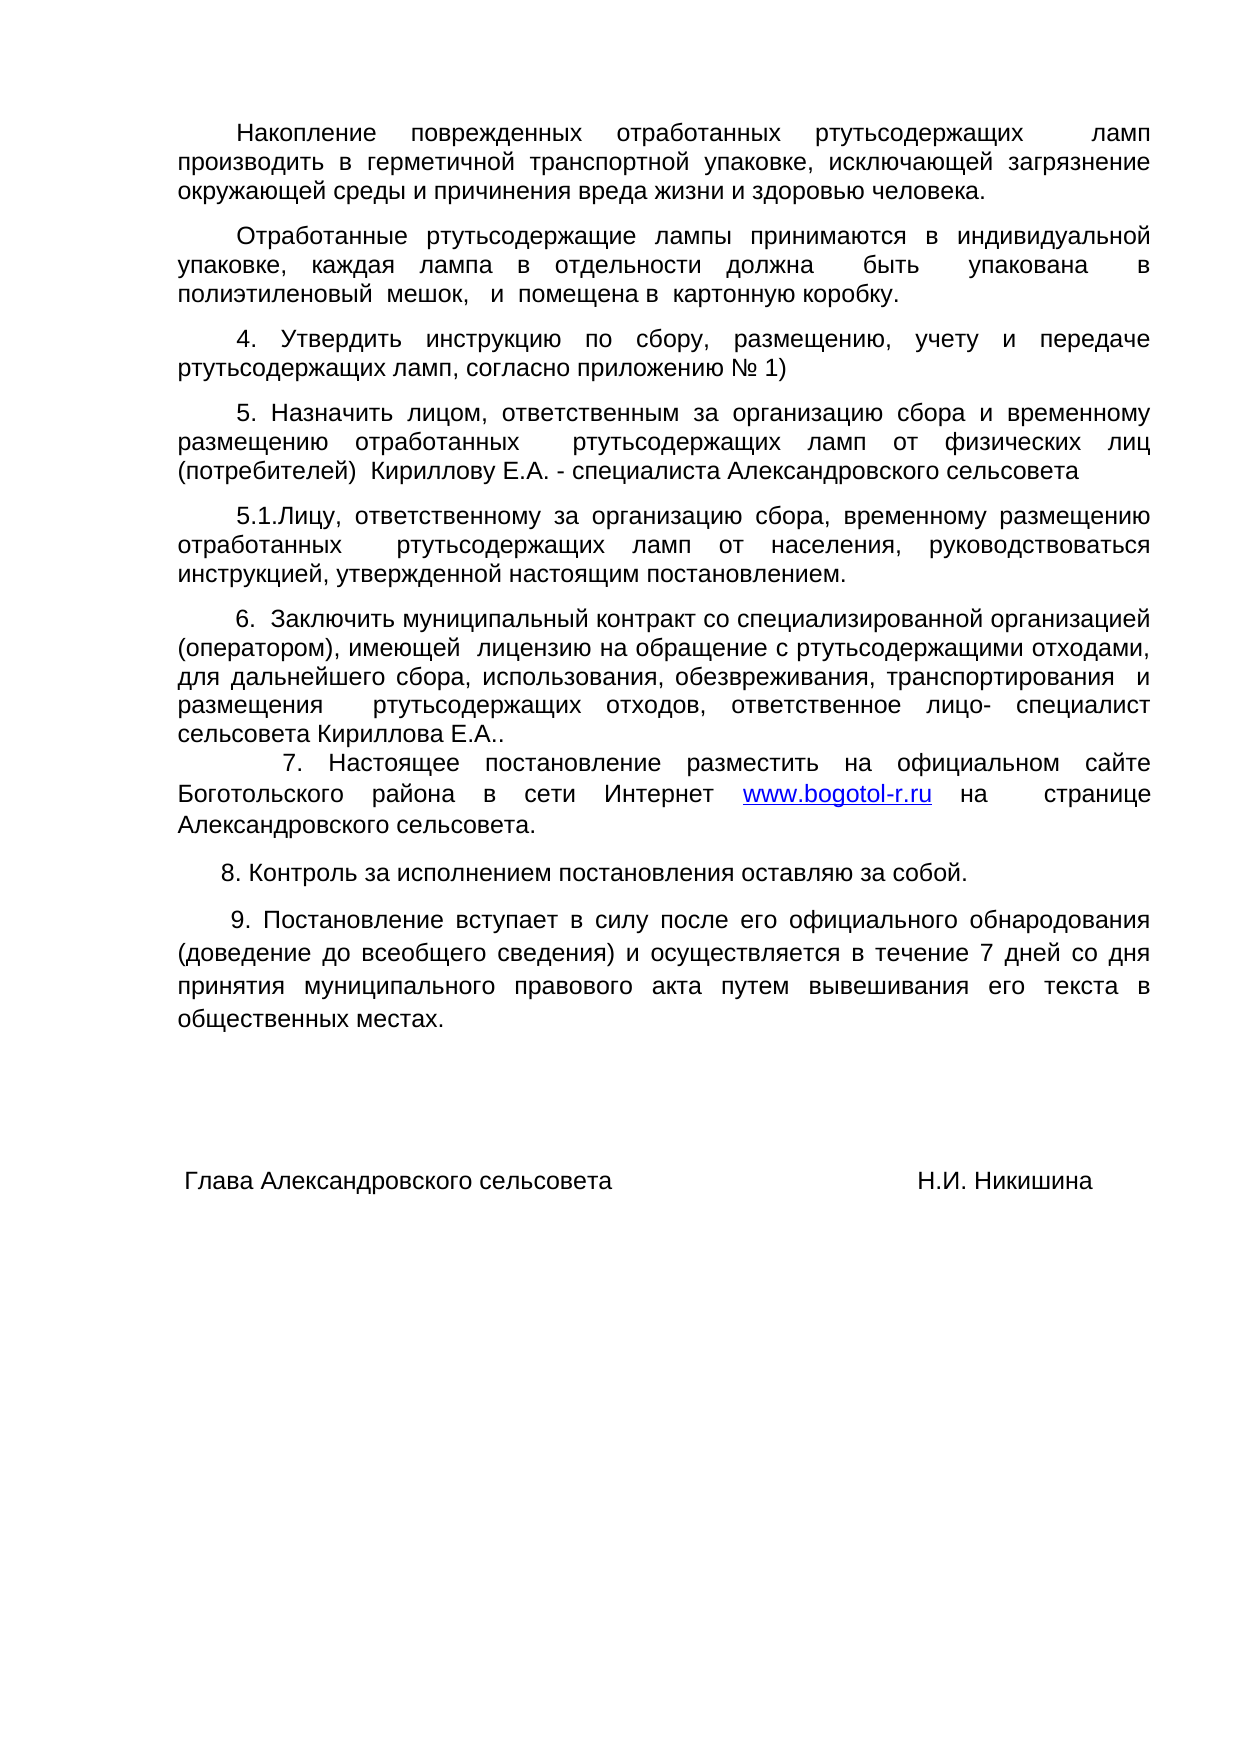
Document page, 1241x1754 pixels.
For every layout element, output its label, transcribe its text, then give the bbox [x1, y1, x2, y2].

text Глава Александровского сельсовета Н.И. Никишина [177, 1166, 1152, 1194]
text 5.1.Лицу, ответственному за организацию сбора, временному размещению отработанных ртутьсодержащих ламп от населения, руководствоваться инструкцией, утвержденной настоящим постановлением. [177, 501, 1152, 587]
text 9. Постановление вступает в силу после его официального обнародования (доведение до всеобщего сведения) и осуществляется в течение 7 дней со дня принятия муниципального правового акта путем вывешивания его текста в общественных местах. [177, 905, 1152, 1033]
text 6. Заключить муниципальный контракт со специализированной организацией (оператором), имеющей лицензию на обращение с ртутьсодержащими отходами, для дальнейшего сбора, использования, обезвреживания, транспортирования и размещения ртутьсодержащих отходов, ответственное лицо- специалист сельсовета Кириллова Е.А.. [177, 604, 1152, 748]
text Накопление поврежденных отработанных ртутьсодержащих ламп производить в герметичной транспортной упаковке, исключающей загрязнение окружающей среды и причинения вреда жизни и здоровью человека. [177, 118, 1152, 204]
text 7. Настоящее постановление разместить на официальном сайте Боготольского района в сети Интернет www.bogotol-r.ru на странице Александровского сельсовета. [177, 748, 1152, 838]
text Отработанные ртутьсодержащие лампы принимаются в индивидуальной упаковке, каждая лампа в отдельности должна быть упакована в полиэтиленовый мешок, и помещена в картонную коробку. [177, 221, 1152, 307]
text 4. Утвердить инструкцию по сбору, размещению, учету и передаче ртутьсодержащих ламп, согласно приложению № 1) [177, 324, 1152, 381]
text 8. Контроль за исполнением постановления оставляю за собой. [177, 857, 1152, 886]
text 5. Назначить лицом, ответственным за организацию сбора и временному размещению отработанных ртутьсодержащих ламп от физических лиц (потребителей) Кириллову Е.А. - специалиста Александровского сельсовета [177, 398, 1152, 484]
